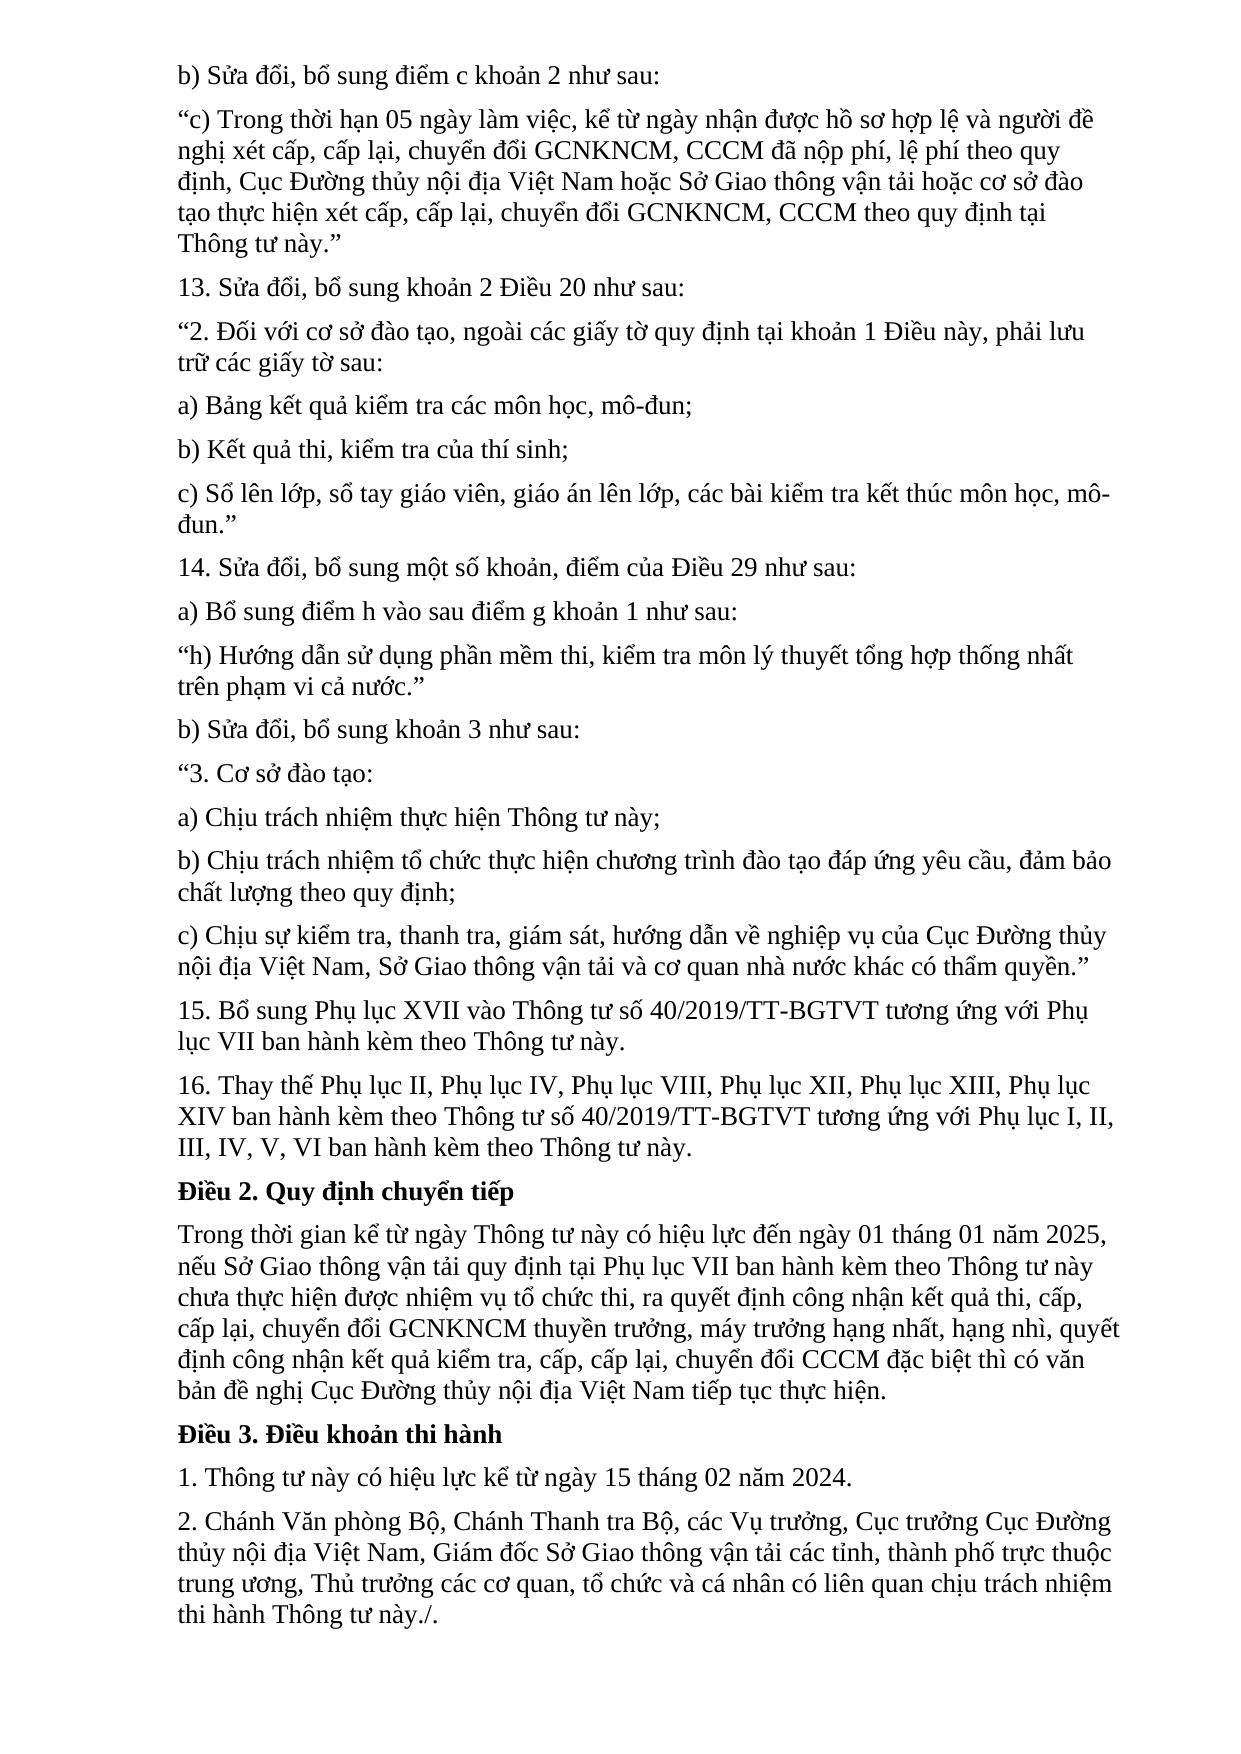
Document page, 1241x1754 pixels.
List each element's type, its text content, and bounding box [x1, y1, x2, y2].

text 2. Chánh Văn phòng Bộ, Chánh Thanh tra Bộ, các Vụ trưởng, Cục trưởng Cục Đường thủy nội địa Việt Nam, Giám đốc Sở Giao thông vận tải các tỉnh, thành phố trực thuộc trung ương, Thủ trưởng các cơ quan, tổ chức và cá nhân có liên quan chịu trách nhiệm thi hành Thông tư này./. [177, 1505, 1122, 1630]
text b) Kết quả thi, kiểm tra của thí sinh; [177, 433, 1122, 464]
text Điều 3. Điều khoản thi hành [177, 1418, 1122, 1449]
text 16. Thay thế Phụ lục II, Phụ lục IV, Phụ lục VIII, Phụ lục XII, Phụ lục XIII, Phụ lục XIV ban hành kèm theo Thông tư số 40/2019/TT-BGTVT tương ứng với Phụ lục I, II, III, IV, V, VI ban hành kèm theo Thông tư này. [177, 1069, 1122, 1162]
text c) Sổ lên lớp, sổ tay giáo viên, giáo án lên lớp, các bài kiểm tra kết thúc môn học, mô-đun.” [177, 477, 1122, 539]
text 1. Thông tư này có hiệu lực kể từ ngày 15 tháng 02 năm 2024. [177, 1461, 1122, 1493]
text b) Sửa đổi, bổ sung điểm c khoản 2 như sau: [177, 59, 1122, 90]
text a) Bổ sung điểm h vào sau điểm g khoản 1 như sau: [177, 595, 1122, 626]
text 15. Bổ sung Phụ lục XVII vào Thông tư số 40/2019/TT-BGTVT tương ứng với Phụ lục VII ban hành kèm theo Thông tư này. [177, 994, 1122, 1056]
text a) Bảng kết quả kiểm tra các môn học, mô-đun; [177, 389, 1122, 421]
text “2. Đối với cơ sở đào tạo, ngoài các giấy tờ quy định tại khoản 1 Điều này, phải lưu trữ các giấy tờ sau: [177, 314, 1122, 377]
text c) Chịu sự kiểm tra, thanh tra, giám sát, hướng dẫn về nghiệp vụ của Cục Đường thủy nội địa Việt Nam, Sở Giao thông vận tải và cơ quan nhà nước khác có thẩm quyền.” [177, 919, 1122, 982]
text b) Chịu trách nhiệm tổ chức thực hiện chương trình đào tạo đáp ứng yêu cầu, đảm bảo chất lượng theo quy định; [177, 844, 1122, 907]
text “3. Cơ sở đào tạo: [177, 757, 1122, 788]
text 13. Sửa đổi, bổ sung khoản 2 Điều 20 như sau: [177, 271, 1122, 302]
text Trong thời gian kể từ ngày Thông tư này có hiệu lực đến ngày 01 tháng 01 năm 2025, nếu Sở Giao thông vận tải quy định tại Phụ lục VII ban hành kèm theo Thông tư này chưa thực hiện được nhiệm vụ tổ chức thi, ra quyết định công nhận kết quả thi, cấp, cấp lại, chuyển đổi GCNKNCM thuyền trưởng, máy trưởng hạng nhất, hạng nhì, quyết định công nhận kết quả kiểm tra, cấp, cấp lại, chuyển đổi CCCM đặc biệt thì có văn bản đề nghị Cục Đường thủy nội địa Việt Nam tiếp tục thực hiện. [177, 1218, 1122, 1405]
text b) Sửa đổi, bổ sung khoản 3 như sau: [177, 713, 1122, 745]
text “c) Trong thời hạn 05 ngày làm việc, kể từ ngày nhận được hồ sơ hợp lệ và người đề nghị xét cấp, cấp lại, chuyển đổi GCNKNCM, CCCM đã nộp phí, lệ phí theo quy định, Cục Đường thủy nội địa Việt Nam hoặc Sở Giao thông vận tải hoặc cơ sở đào tạo thực hiện xét cấp, cấp lại, chuyển đổi GCNKNCM, CCCM theo quy định tại Thông tư này.” [177, 103, 1122, 258]
text 14. Sửa đổi, bổ sung một số khoản, điểm của Điều 29 như sau: [177, 551, 1122, 583]
text Điều 2. Quy định chuyển tiếp [177, 1175, 1122, 1206]
text “h) Hướng dẫn sử dụng phần mềm thi, kiểm tra môn lý thuyết tổng hợp thống nhất trên phạm vi cả nước.” [177, 639, 1122, 701]
text a) Chịu trách nhiệm thực hiện Thông tư này; [177, 801, 1122, 832]
